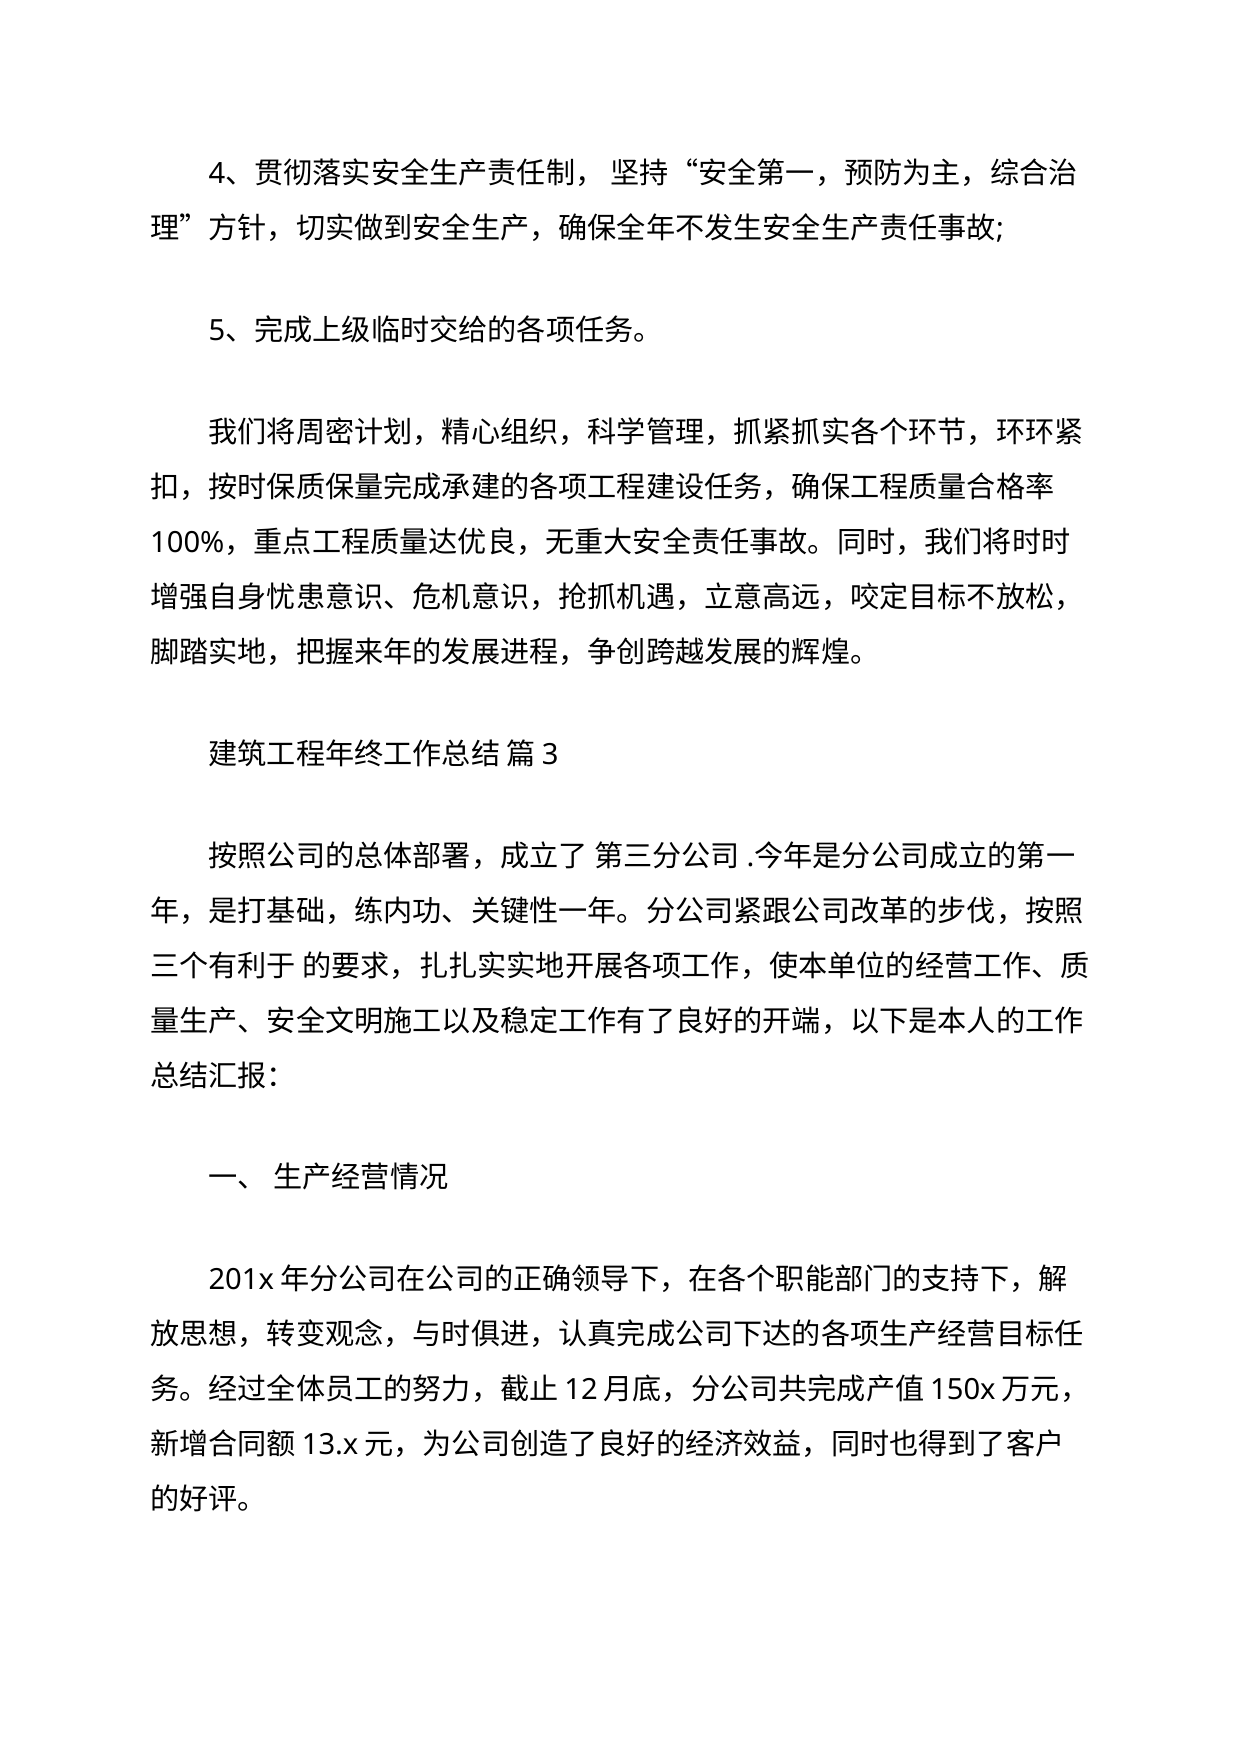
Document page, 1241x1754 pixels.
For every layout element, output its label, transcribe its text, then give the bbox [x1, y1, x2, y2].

text 5、完成上级临时交给的各项任务。 [150, 307, 1090, 349]
text 建筑工程年终工作总结 篇3 [150, 730, 1090, 773]
text 我们将周密计划，精心组织，科学管理，抓紧抓实各个环节，环环紧扣，按时保质保量完成承建的各项工程建设任务，确保工程质量合格率100%，重点工程质量达优良，无重大安全责任事故。同时，我们将时时增强自身忧患意识、危机意识，抢抓机遇，立意高远，咬定目标不放松，脚踏实地，把握来年的发展进程，争创跨越发展的辉煌。 [150, 409, 1090, 671]
text 4、贯彻落实安全生产责任制， 坚持“安全第一，预防为主，综合治理”方针，切实做到安全生产，确保全年不发生安全生产责任事故; [150, 150, 1090, 247]
text 201x年分公司在公司的正确领导下，在各个职能部门的支持下，解放思想，转变观念，与时俱进，认真完成公司下达的各项生产经营目标任务。经过全体员工的努力，截止12月底，分公司共完成产值150x万元，新增合同额13.x元，为公司创造了良好的经济效益，同时也得到了客户的好评。 [150, 1256, 1090, 1518]
text 按照公司的总体部署，成立了 第三分公司 .今年是分公司成立的第一年，是打基础，练内功、关键性一年。分公司紧跟公司改革的步伐，按照 三个有利于 的要求，扎扎实实地开展各项工作，使本单位的经营工作、质量生产、安全文明施工以及稳定工作有了良好的开端，以下是本人的工作总结汇报： [150, 832, 1090, 1094]
text 一、 生产经营情况 [150, 1154, 1090, 1196]
